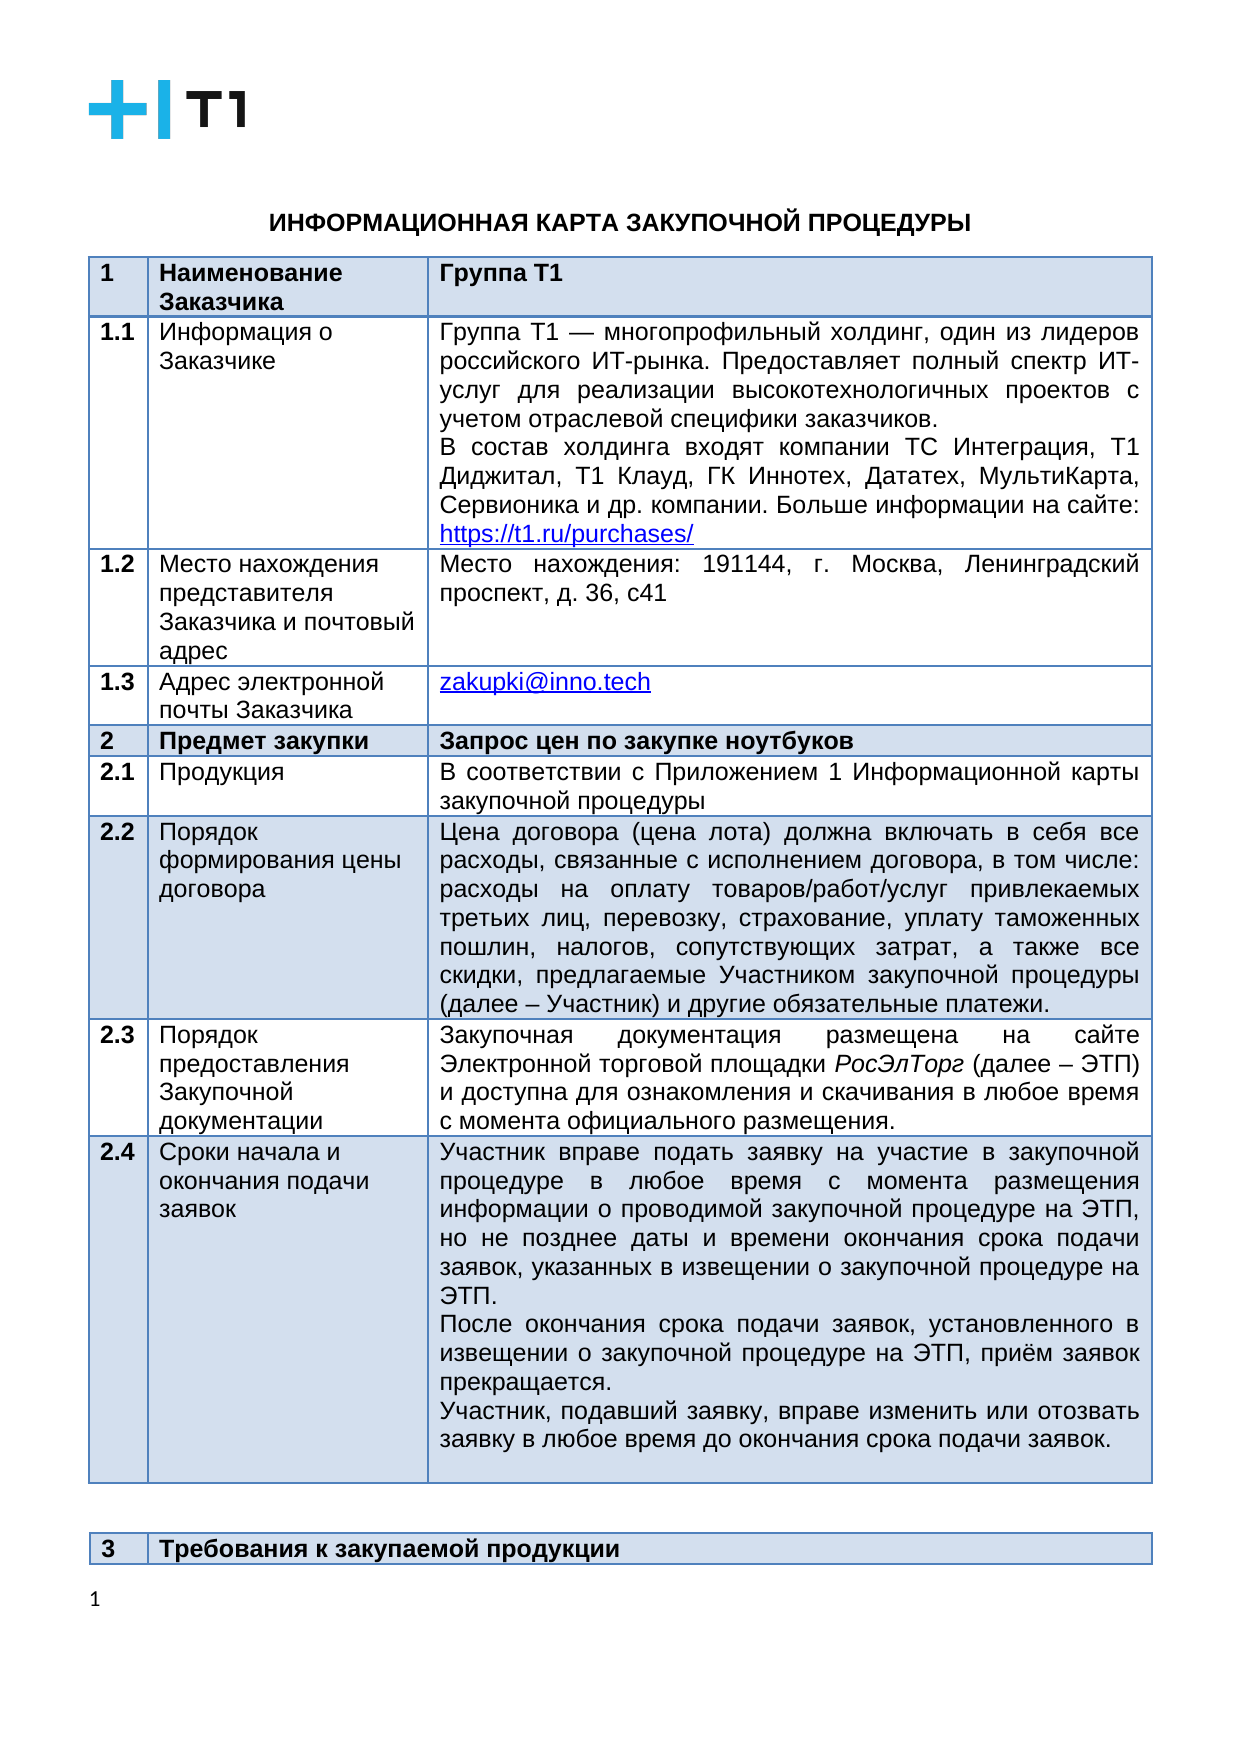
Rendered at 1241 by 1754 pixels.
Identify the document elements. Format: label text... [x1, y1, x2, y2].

table_cell 1.3 [90, 667, 147, 724]
table_cell 2.3 [90, 1020, 147, 1135]
table_cell 1.2 [90, 550, 147, 664]
table_cell Закупочная документация размещена на сайте Электронной торговой площадки РосЭлТорг (далее – ЭТП) и доступна для ознакомления и скачивания в любое время с момента официального размещения. [429, 1020, 1151, 1135]
table_cell Место нахождения представителя Заказчика и почтовый адрес [149, 550, 427, 664]
table_cell Адрес электронной почты Заказчика [149, 667, 427, 724]
table_cell 2.1 [90, 757, 147, 814]
table_cell 2.4 [90, 1137, 147, 1482]
table_header Требования к закупаемой продукции [149, 1534, 1151, 1563]
table_header 1 [90, 258, 147, 315]
table_header Наименование Заказчика [149, 258, 427, 315]
picture [88, 80, 245, 139]
table_cell 2 [90, 726, 147, 755]
table_cell zakupki@inno.tech [429, 667, 1151, 724]
table_cell Порядок формирования цены договора [149, 817, 427, 1018]
table_cell В соответствии с Приложением 1 Информационной карты закупочной процедуры [429, 757, 1151, 814]
table_cell Цена договора (цена лота) должна включать в себя все расходы, связанные с исполнением договора, в том числе: расходы на оплату товаров/работ/услуг привлекаемых третьих лиц, перевозку, страхование, уплату таможенных пошлин, налогов, сопутствующих затрат, а также все скидки, предлагаемые Участником закупочной процедуры (далее – Участник) и другие обязательные платежи. [429, 817, 1151, 1018]
table_cell 1.1 [90, 318, 147, 547]
table_cell 2.2 [90, 817, 147, 1018]
text ИНФОРМАЦИОННАЯ КАРТА ЗАКУПОЧНОЙ ПРОЦЕДУРЫ [89, 208, 1152, 237]
table_cell Предмет закупки [149, 726, 427, 755]
table_cell Порядок предоставления Закупочной документации [149, 1020, 427, 1135]
table_header 3 [91, 1534, 147, 1563]
table_cell Сроки начала и окончания подачи заявок [149, 1137, 427, 1482]
table_cell Продукция [149, 757, 427, 814]
table_cell Группа Т1 — многопрофильный холдинг, один из лидеров российского ИТ-рынка. Предоставляет полный спектр ИТ-услуг для реализации высокотехнологичных проектов с учетом отраслевой специфики заказчиков. В состав холдинга входят компании ТС Интеграция, Т1 Диджитал, Т1 Клауд, ГК Иннотех, Дататех, МультиКарта, Сервионика и др. компании. Больше информации на сайте: https://t1.ru/purchases/ [429, 318, 1151, 547]
table_header Группа Т1 [429, 258, 1151, 315]
table_cell Запрос цен по закупке ноутбуков [429, 726, 1151, 755]
table_cell Участник вправе подать заявку на участие в закупочной процедуре в любое время с момента размещения информации о проводимой закупочной процедуре на ЭТП, но не позднее даты и времени окончания срока подачи заявок, указанных в извещении о закупочной процедуре на ЭТП. После окончания срока подачи заявок, установленного в извещении о закупочной процедуре на ЭТП, приём заявок прекращается. Участник, подавший заявку, вправе изменить или отозвать заявку в любое время до окончания срока подачи заявок. [429, 1137, 1151, 1482]
table_cell Информация о Заказчике [149, 318, 427, 547]
table_cell Место нахождения: 191144, г. Москва, Ленинградский проспект, д. 36, с41 [429, 550, 1151, 664]
